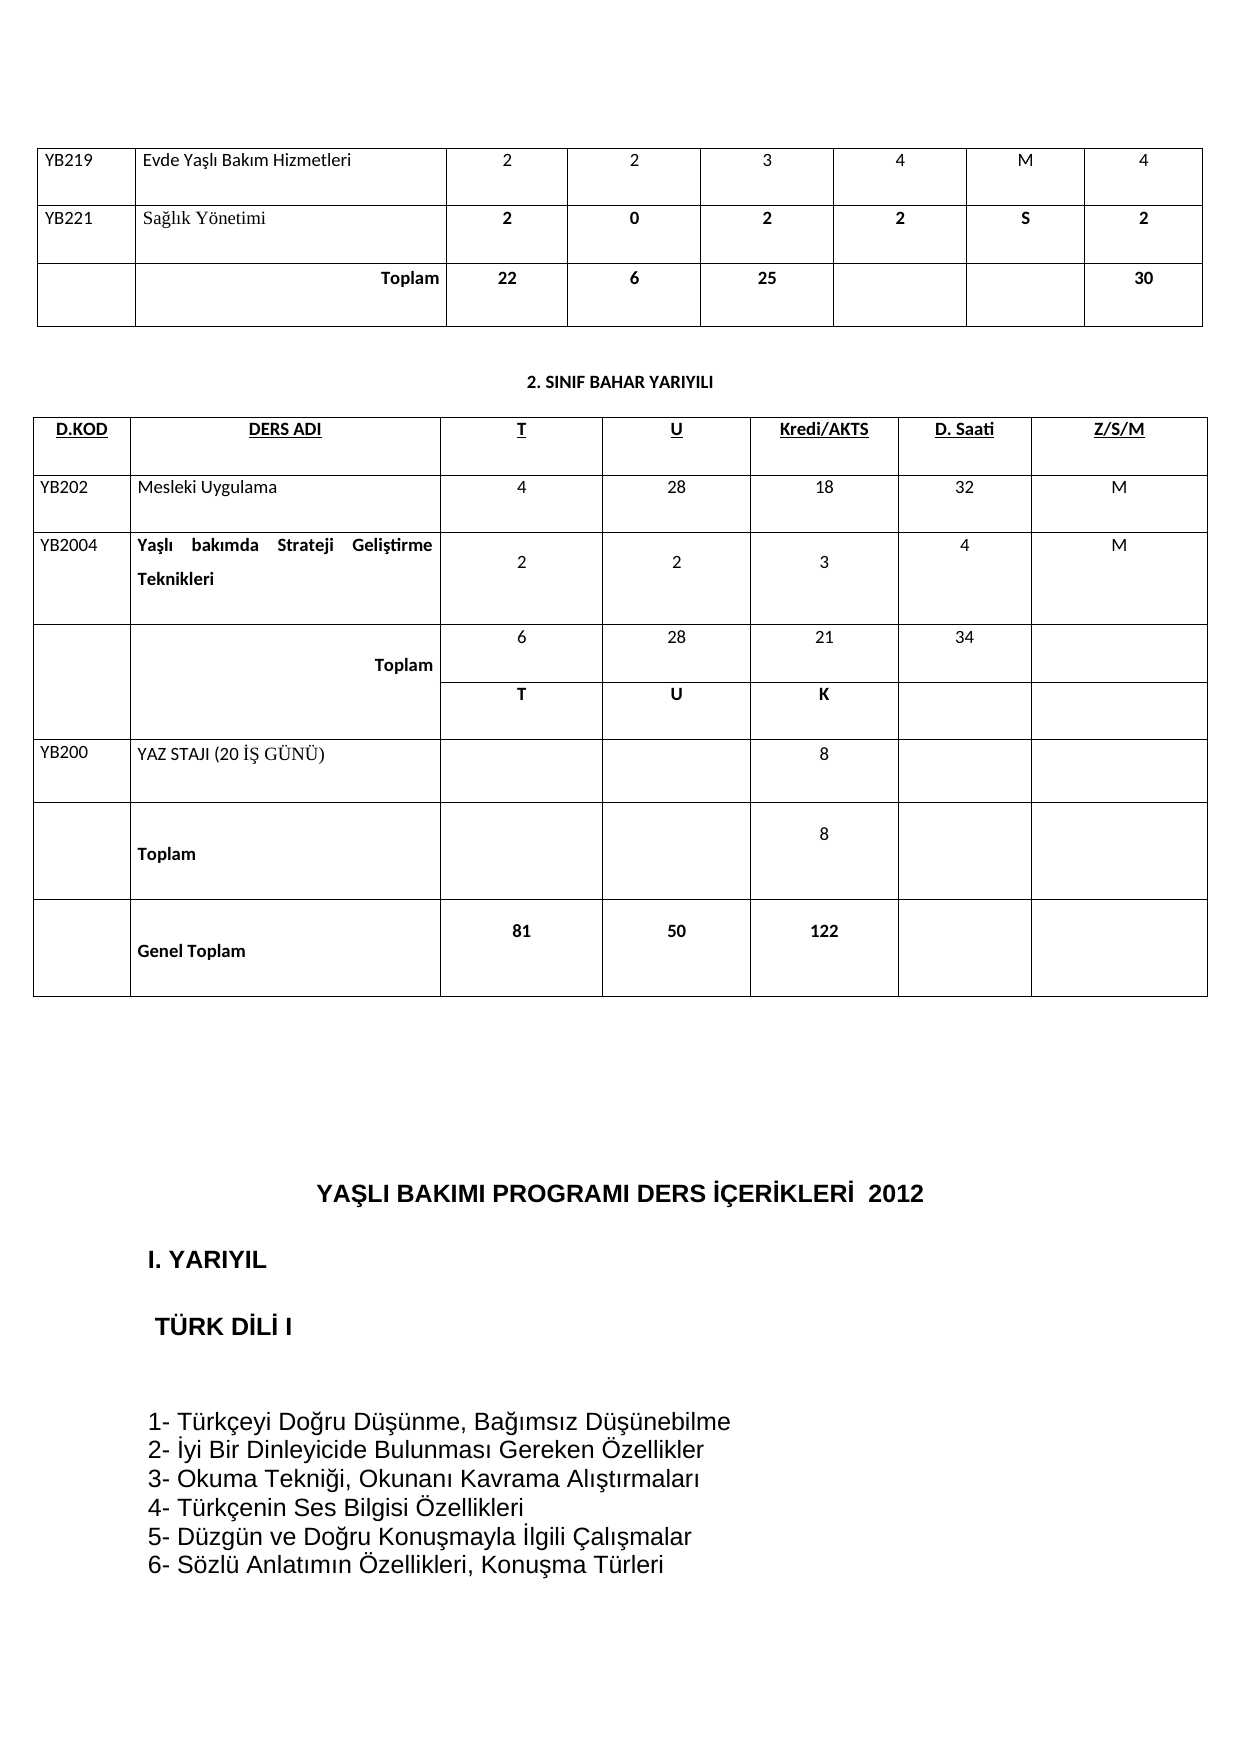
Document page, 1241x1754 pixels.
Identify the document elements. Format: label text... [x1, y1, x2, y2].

table_header DERS ADI [131, 418, 440, 474]
table_cell 2 [701, 206, 833, 263]
table_cell 2 [441, 533, 602, 624]
table_cell [899, 740, 1031, 802]
table_cell Mesleki Uygulama [131, 476, 440, 532]
table_cell Toplam [136, 264, 446, 326]
table_cell YB200 [34, 740, 130, 802]
table_cell 2 [834, 206, 966, 263]
table_cell 18 [751, 476, 898, 532]
table_cell 3 [701, 149, 833, 205]
table_cell [1032, 900, 1207, 996]
table_cell [1032, 625, 1207, 682]
table_cell T [441, 683, 602, 739]
table_cell [441, 803, 602, 899]
table_cell 8 [751, 740, 898, 802]
table_cell [1032, 740, 1207, 802]
text YAŞLI BAKIMI PROGRAMI DERS İÇERİKLERİ 2012 [148, 1179, 1093, 1208]
table_cell YB2004 [34, 533, 130, 624]
table_cell Yaşlı bakımda Strateji Geliştirme Teknikleri [131, 533, 440, 624]
table_cell Evde Yaşlı Bakım Hizmetleri [136, 149, 446, 205]
text 2. SINIF BAHAR YARIYILI [148, 370, 1093, 393]
table_cell Genel Toplam [131, 900, 440, 996]
table_cell [603, 740, 750, 802]
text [148, 1378, 1093, 1579]
table_cell 32 [899, 476, 1031, 532]
table_cell [1032, 683, 1207, 739]
table_cell YB202 [34, 476, 130, 532]
table_cell 28 [603, 625, 750, 682]
table_header Z/S/M [1032, 418, 1207, 474]
table_cell M [967, 149, 1084, 205]
table_cell M [1032, 533, 1207, 624]
table_cell 8 [751, 803, 898, 899]
table_cell [34, 900, 130, 996]
table_cell [1032, 803, 1207, 899]
table_header D. Saati [899, 418, 1031, 474]
table_cell YB219 [38, 149, 135, 205]
table_cell 0 [568, 206, 700, 263]
table_cell 2 [603, 533, 750, 624]
table_cell U [603, 683, 750, 739]
table_cell [899, 900, 1031, 996]
table_header T [441, 418, 602, 474]
table_cell 28 [603, 476, 750, 532]
table_cell 25 [701, 264, 833, 326]
table_cell Sağlık Yönetimi [136, 206, 446, 263]
table_cell [967, 264, 1084, 326]
table_cell [38, 264, 135, 326]
table_cell M [1032, 476, 1207, 532]
table_cell 122 [751, 900, 898, 996]
table_header D.KOD [34, 418, 130, 474]
table_cell [899, 683, 1031, 739]
table_cell Toplam [131, 803, 440, 899]
table_cell 4 [834, 149, 966, 205]
table_cell Toplam [131, 625, 440, 739]
table_cell [603, 803, 750, 899]
table_cell [34, 625, 130, 739]
table_header Kredi/AKTS [751, 418, 898, 474]
table_cell 2 [447, 206, 567, 263]
table_cell 2 [1085, 206, 1202, 263]
table_cell 6 [568, 264, 700, 326]
table_cell 3 [751, 533, 898, 624]
table_cell [899, 803, 1031, 899]
table_cell 30 [1085, 264, 1202, 326]
table_cell 21 [751, 625, 898, 682]
table_cell [834, 264, 966, 326]
table_cell K [751, 683, 898, 739]
text I. YARIYIL [148, 1245, 1093, 1274]
table_cell YAZ STAJI (20 İŞ GÜNÜ) [131, 740, 440, 802]
table_cell [34, 803, 130, 899]
table_cell 50 [603, 900, 750, 996]
table_cell 81 [441, 900, 602, 996]
table_cell YB221 [38, 206, 135, 263]
table_header U [603, 418, 750, 474]
table_cell [441, 740, 602, 802]
table_cell S [967, 206, 1084, 263]
table_cell 34 [899, 625, 1031, 682]
text TÜRK DİLİ I [148, 1311, 1093, 1340]
table_cell 2 [568, 149, 700, 205]
table_cell 2 [447, 149, 567, 205]
table_cell 4 [1085, 149, 1202, 205]
table_cell 6 [441, 625, 602, 682]
table_cell 4 [899, 533, 1031, 624]
table_cell 4 [441, 476, 602, 532]
table_cell 22 [447, 264, 567, 326]
